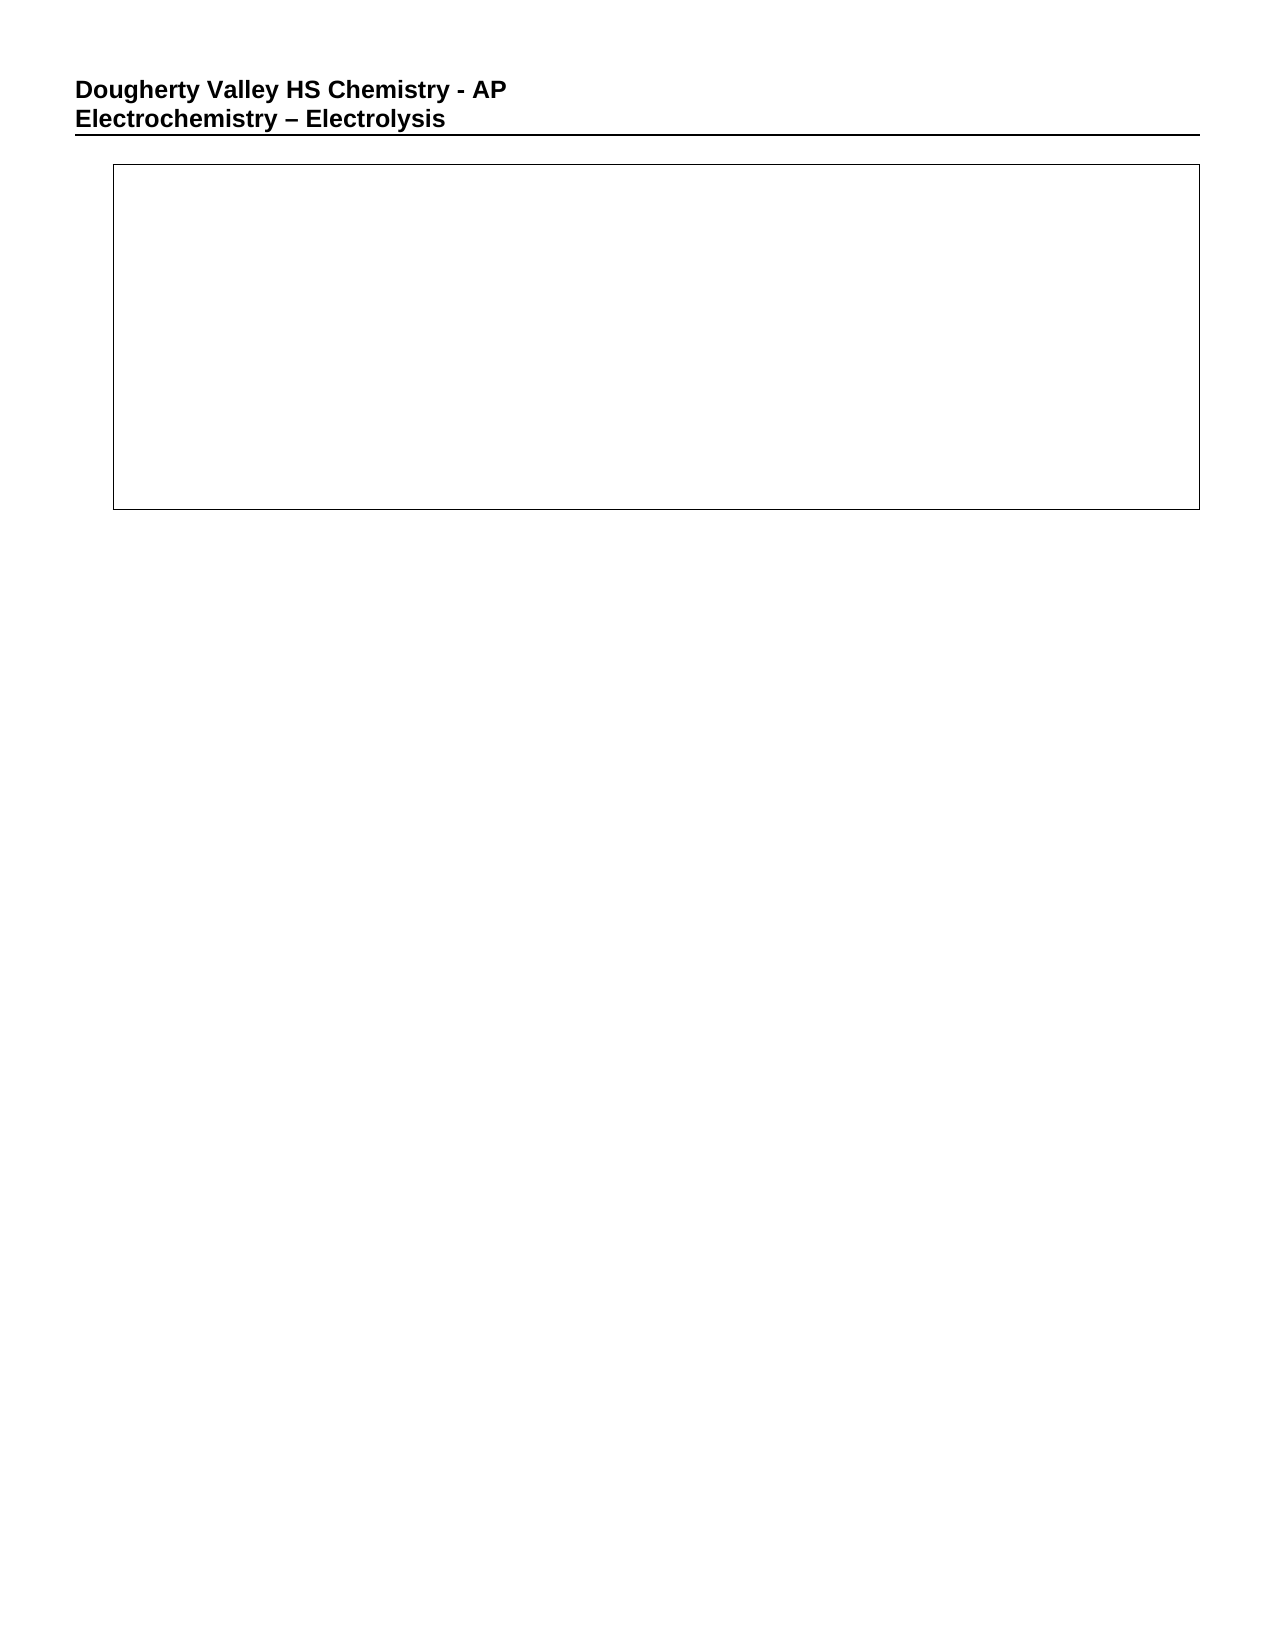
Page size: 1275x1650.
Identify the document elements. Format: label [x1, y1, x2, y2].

table_header [114, 165, 1199, 509]
